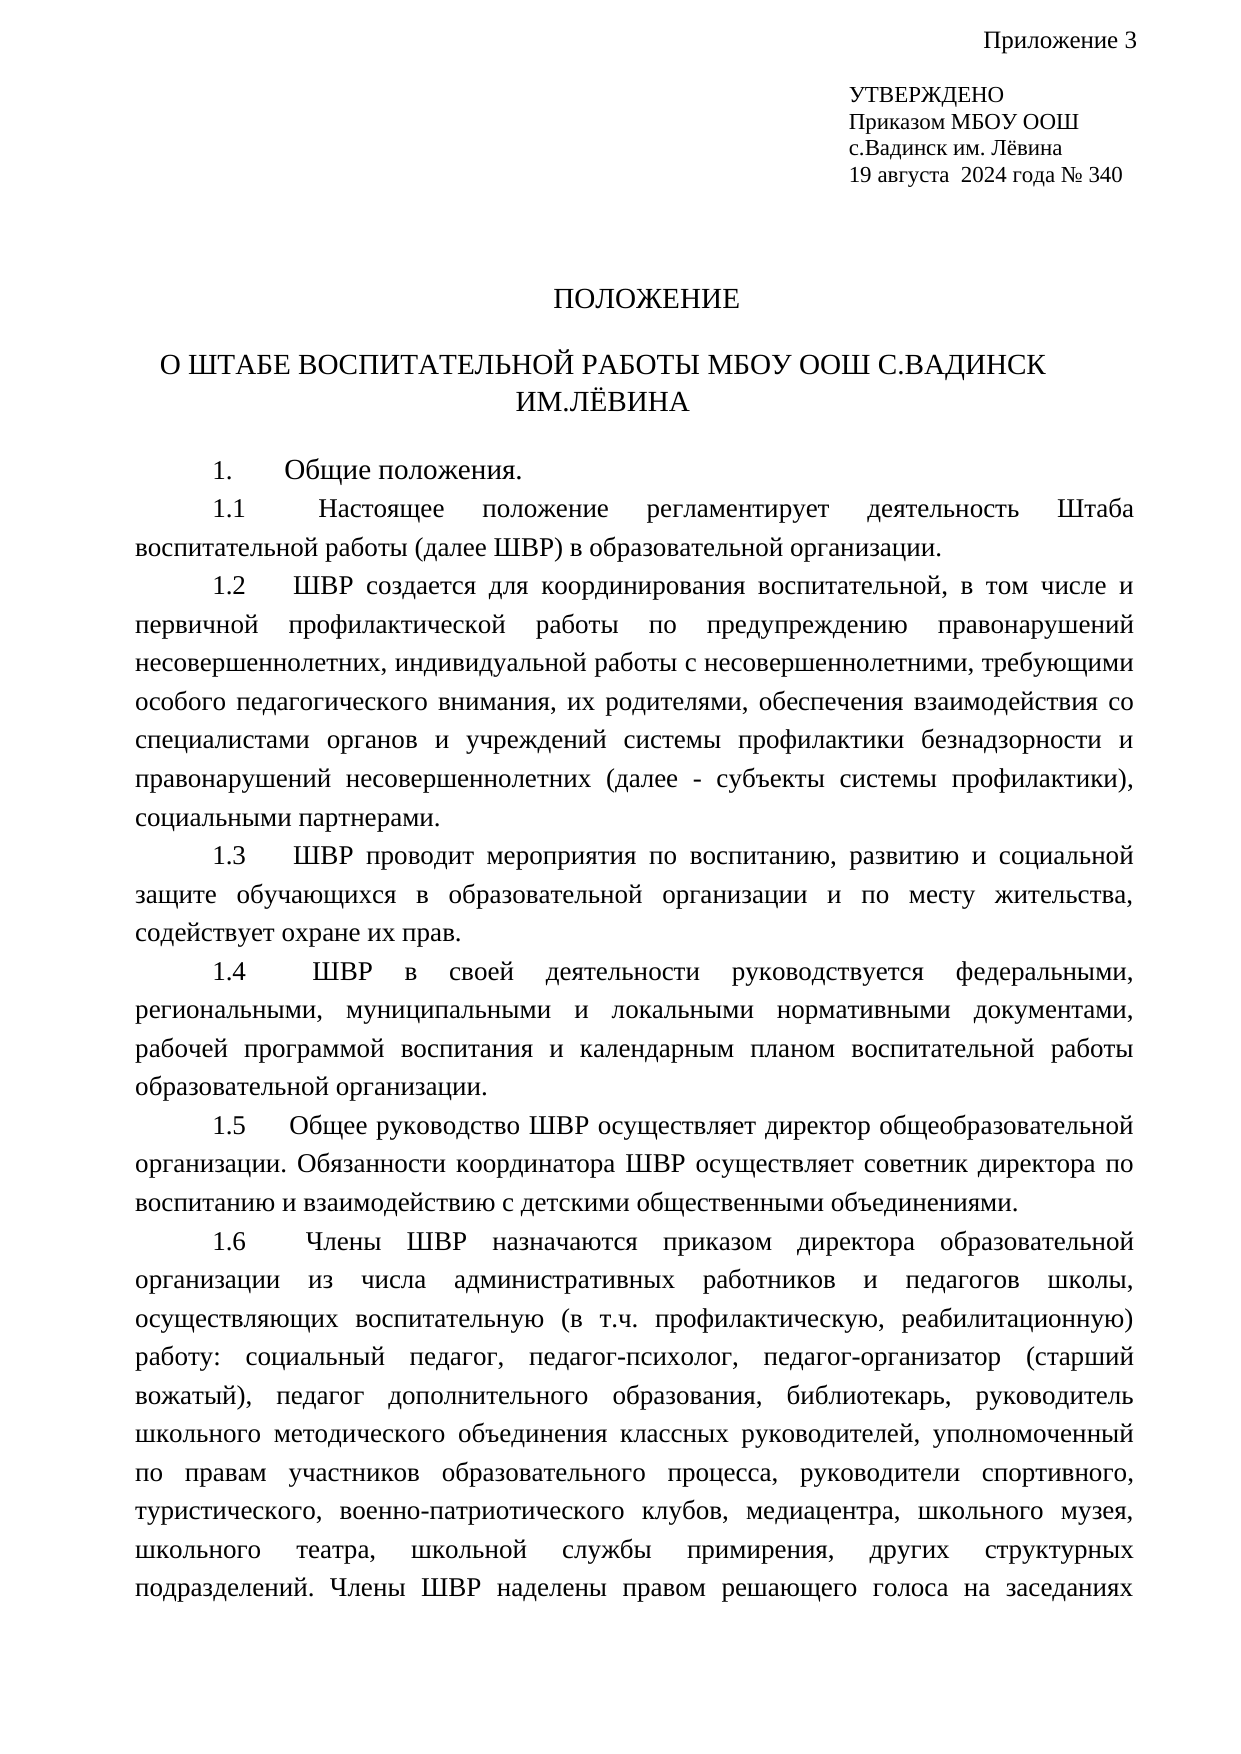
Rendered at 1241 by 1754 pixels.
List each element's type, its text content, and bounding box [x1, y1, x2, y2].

list ШВР создается для координирования воспитательной, в том числе и первичной профилактической работы по предупреждению правонарушений несовершеннолетних, индивидуальной работы с несовершеннолетними, требующими особого педагогического внимания, их родителями, обеспечения взаимодействия со специалистами органов и учреждений системы профилактики безнадзорности и правонарушений несовершеннолетних (далее - субъекты системы профилактики), социальными партнерами. [135, 564, 1135, 834]
text с.Вадинск им. Лёвина [133, 134, 1137, 161]
list Настоящее положение регламентирует деятельность Штаба воспитательной работы (далее ШВР) в образовательной организации. [135, 487, 1135, 564]
list ШВР проводит мероприятия по воспитанию, развитию и социальной защите обучающихся в образовательной организации и по месту жительства, содействует охране их прав. [135, 834, 1135, 949]
text ПОЛОЖЕНИЕ [133, 279, 1072, 316]
list Общее руководство ШВР осуществляет директор общеобразовательной организации. Обязанности координатора ШВР осуществляет советник директора по воспитанию и взаимодействию с детскими общественными объединениями. [135, 1103, 1135, 1219]
list ШВР в своей деятельности руководствуется федеральными, региональными, муниципальными и локальными нормативными документами, рабочей программой воспитания и календарным планом воспитательной работы образовательной организации. [135, 949, 1135, 1103]
text УТВЕРЖДЕНО [133, 82, 1137, 108]
text 19 августа 2024 года № 340 [133, 161, 1137, 187]
text Приказом МБОУ ООШ [133, 108, 1137, 134]
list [135, 1219, 1135, 1604]
text О ШТАБЕ ВОСПИТАТЕЛЬНОЙ РАБОТЫ МБОУ ООШ С.ВАДИНСК ИМ.ЛЁВИНА [133, 346, 1072, 418]
list Общие положения. [135, 448, 1137, 487]
text Приложение 3 [133, 25, 1137, 53]
